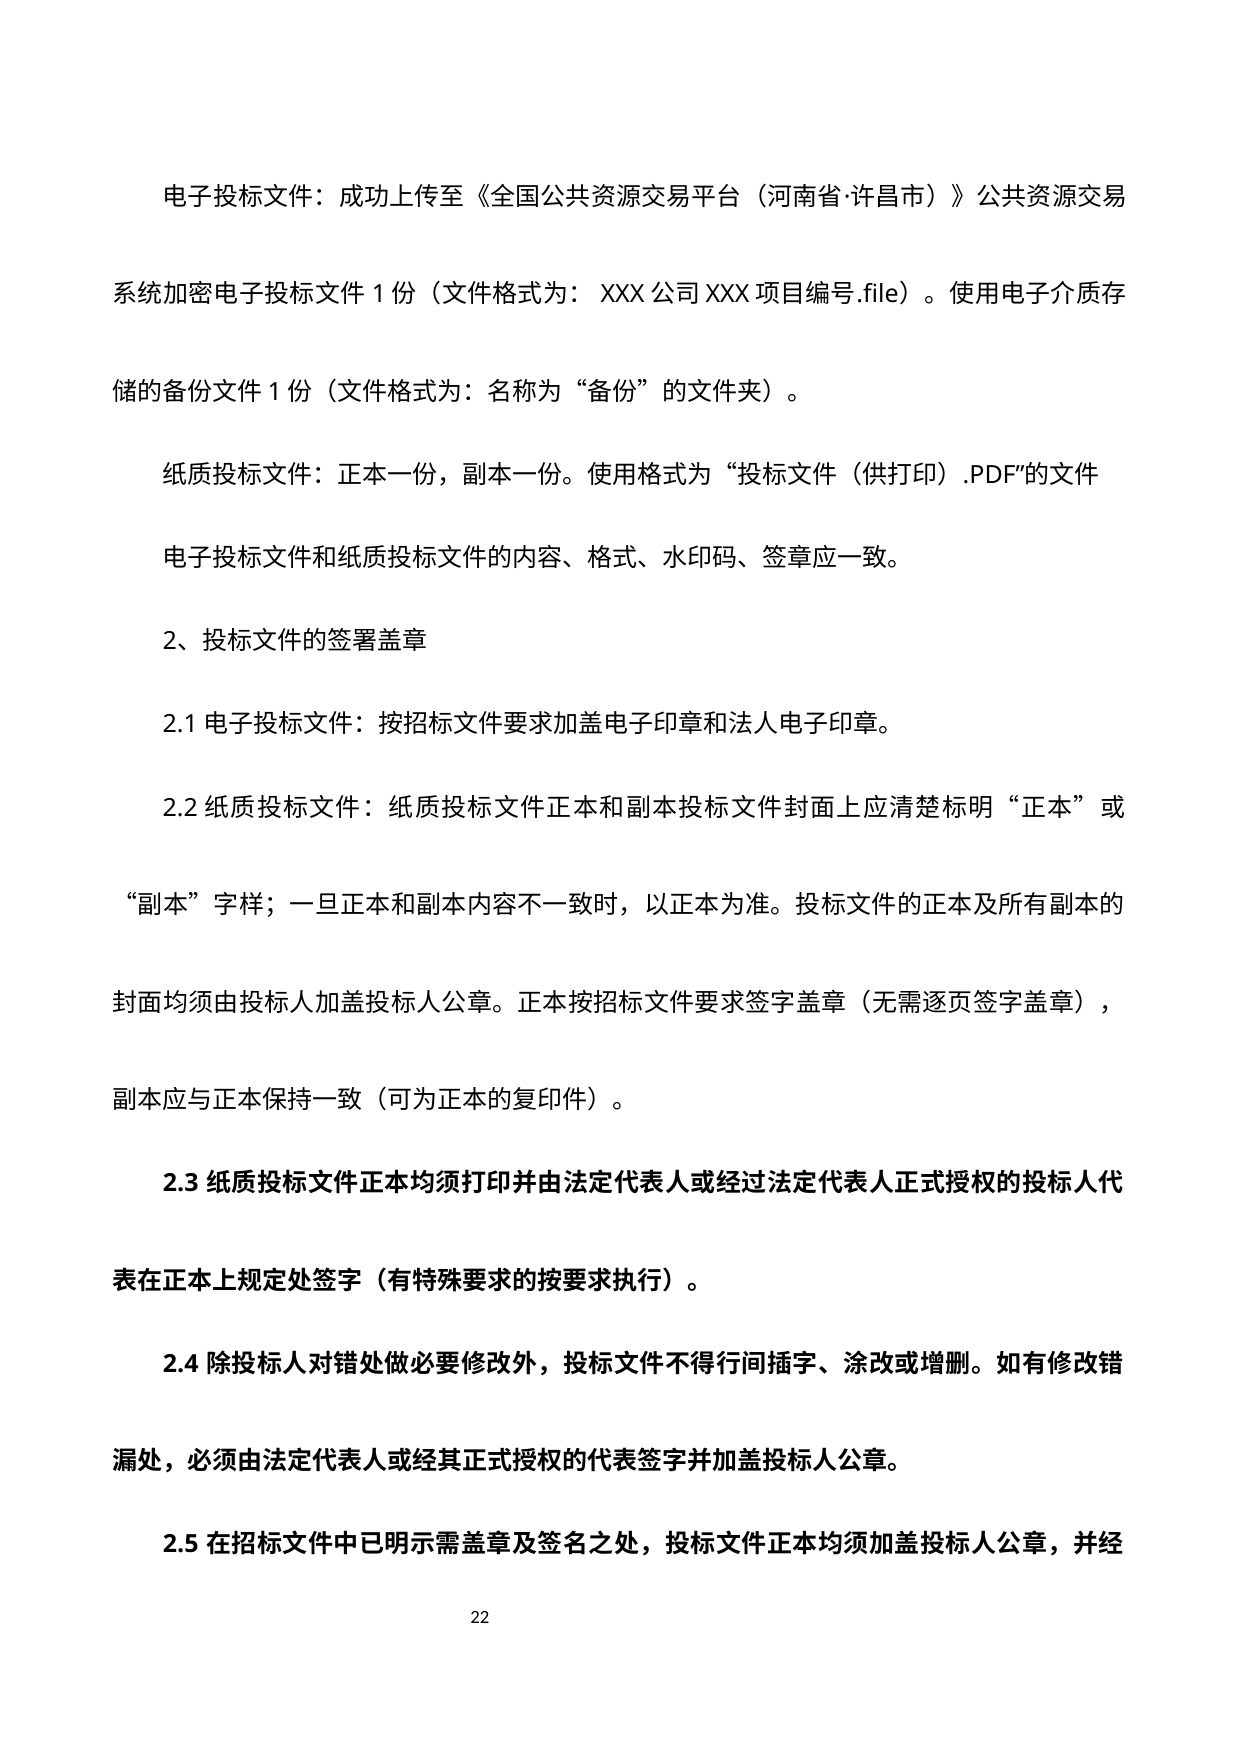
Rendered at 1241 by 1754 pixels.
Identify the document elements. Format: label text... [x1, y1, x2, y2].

text 2.3 纸质投标文件正本均须打印并由法定代表人或经过法定代表人正式授权的投标人代表在正本上规定处签字（有特殊要求的按要求执行）。 [112, 1148, 1128, 1311]
text 电子投标文件和纸质投标文件的内容、格式、水印码、签章应一致。 [112, 523, 1128, 588]
text 2、投标文件的签署盖章 [112, 606, 1128, 671]
text 2.2纸质投标文件：纸质投标文件正本和副本投标文件封面上应清楚标明“正本”或“副本”字样；一旦正本和副本内容不一致时，以正本为准。投标文件的正本及所有副本的封面均须由投标人加盖投标人公章。正本按招标文件要求签字盖章（无需逐页签字盖章），副本应与正本保持一致（可为正本的复印件）。 [112, 773, 1128, 1130]
text 2.1电子投标文件：按招标文件要求加盖电子印章和法人电子印章。 [112, 689, 1128, 754]
text 2.4 除投标人对错处做必要修改外，投标文件不得行间插字、涂改或增删。如有修改错漏处，必须由法定代表人或经其正式授权的代表签字并加盖投标人公章。 [112, 1329, 1128, 1491]
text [112, 1509, 1128, 1574]
text 电子投标文件：成功上传至《全国公共资源交易平台（河南省·许昌市）》公共资源交易系统加密电子投标文件1份（文件格式为： XXX公司XXX项目编号.file）。使用电子介质存储的备份文件1份（文件格式为：名称为“备份”的文件夹）。 [112, 162, 1128, 422]
text 纸质投标文件：正本一份，副本一份。使用格式为“投标文件（供打印）.PDF”的文件 [112, 440, 1128, 505]
